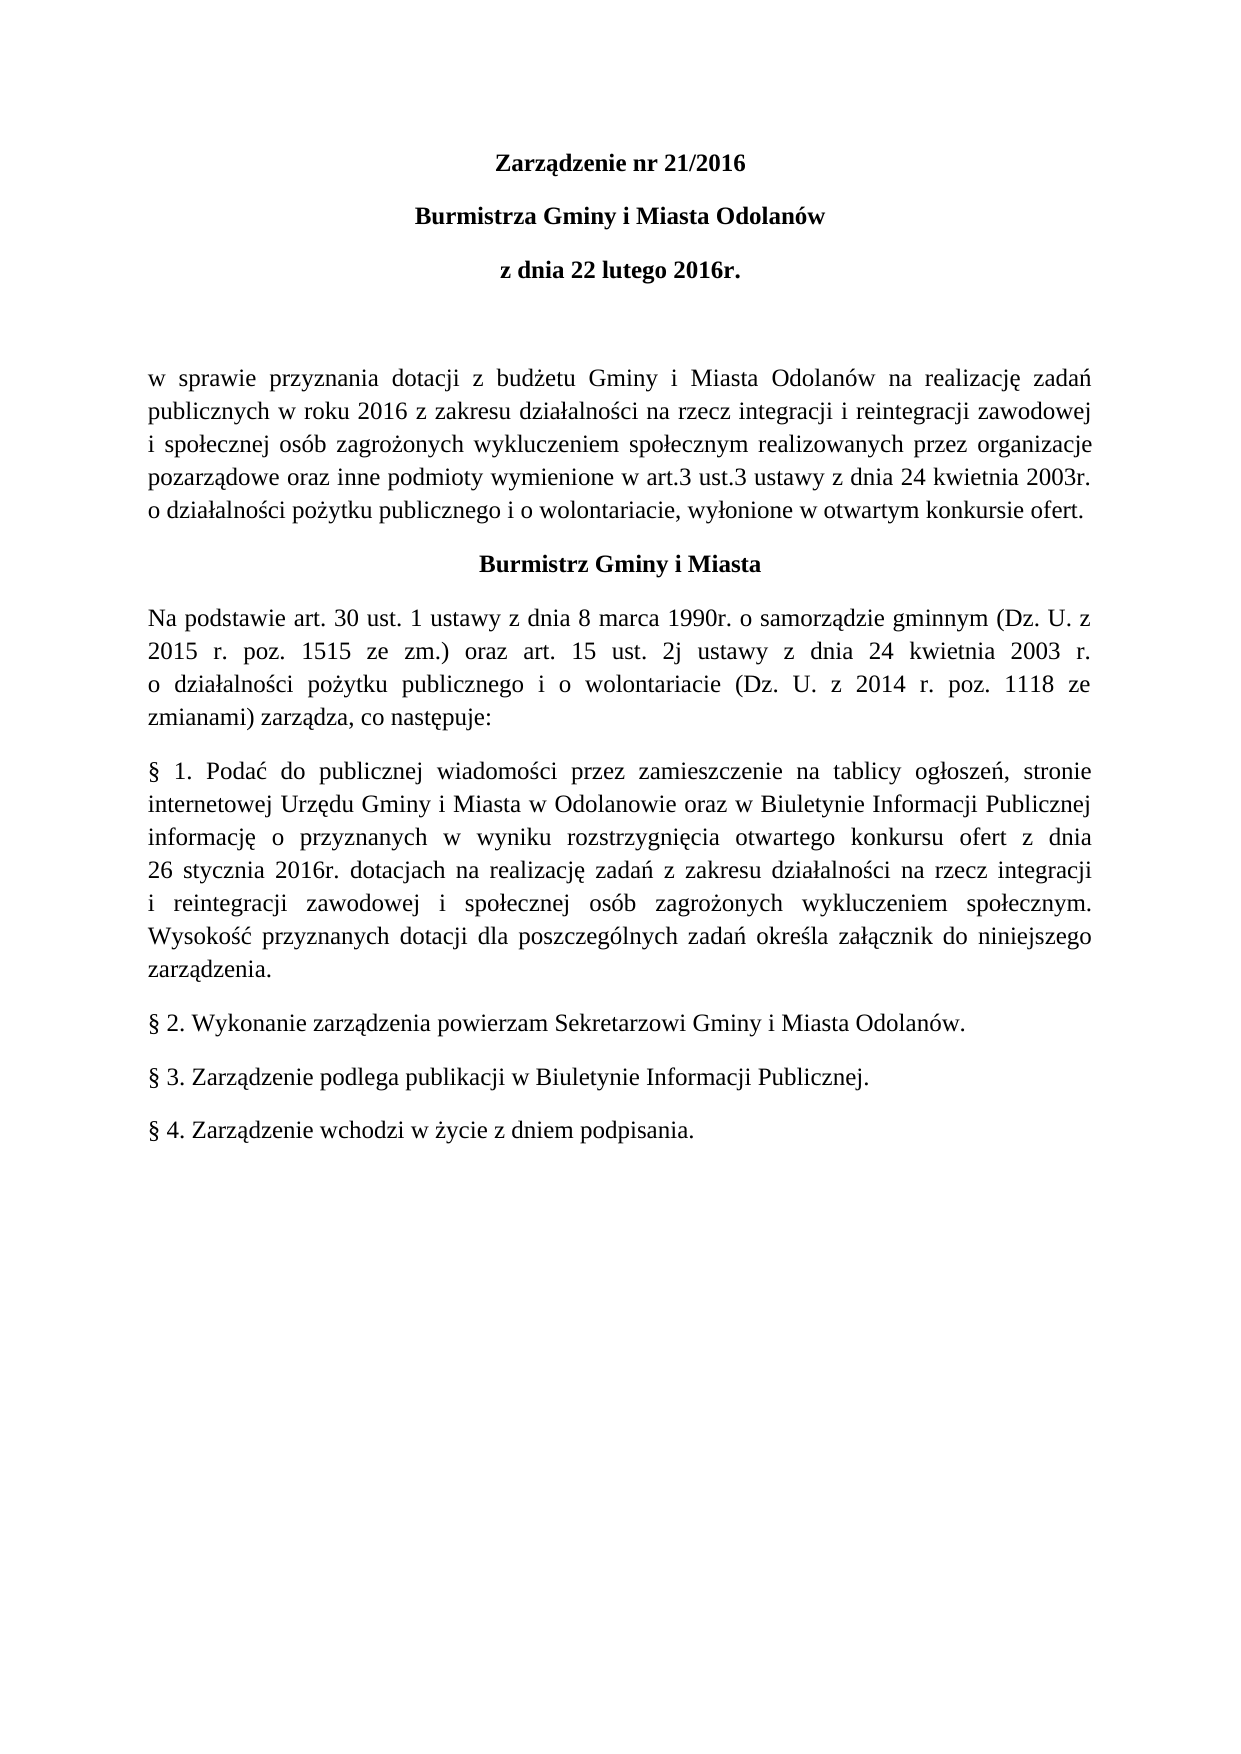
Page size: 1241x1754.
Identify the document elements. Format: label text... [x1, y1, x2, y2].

text § 1. Podać do publicznej wiadomości przez zamieszczenie na tablicy ogłoszeń, stronie internetowej Urzędu Gminy i Miasta w Odolanowie oraz w Biuletynie Informacji Publicznej informację o przyznanych w wyniku rozstrzygnięcia otwartego konkursu ofert z dnia 26 stycznia 2016r. dotacjach na realizację zadań z zakresu działalności na rzecz integracji i reintegracji zawodowej i społecznej osób zagrożonych wykluczeniem społecznym. Wysokość przyznanych dotacji dla poszczególnych zadań określa załącznik do niniejszego zarządzenia. [148, 756, 1093, 983]
text z dnia 22 lutego 2016r. [148, 255, 1093, 284]
text w sprawie przyznania dotacji z budżetu Gminy i Miasta Odolanów na realizację zadań publicznych w roku 2016 z zakresu działalności na rzecz integracji i reintegracji zawodowej i społecznej osób zagrożonych wykluczeniem społecznym realizowanych przez organizacje pozarządowe oraz inne podmioty wymienione w art.3 ust.3 ustawy z dnia 24 kwietnia 2003r. o działalności pożytku publicznego i o wolontariacie, wyłonione w otwartym konkursie ofert. [148, 363, 1093, 524]
text § 4. Zarządzenie wchodzi w życie z dniem podpisania. [148, 1115, 1093, 1144]
text § 2. Wykonanie zarządzenia powierzam Sekretarzowi Gminy i Miasta Odolanów. [148, 1008, 1093, 1036]
text Burmistrza Gminy i Miasta Odolanów [148, 201, 1093, 230]
text Zarządzenie nr 21/2016 [148, 148, 1093, 176]
text Na podstawie art. 30 ust. 1 ustawy z dnia 8 marca 1990r. o samorządzie gminnym (Dz. U. z 2015 r. poz. 1515 ze zm.) oraz art. 15 ust. 2j ustawy z dnia 24 kwietnia 2003 r. o działalności pożytku publicznego i o wolontariacie (Dz. U. z 2014 r. poz. 1118 ze zmianami) zarządza, co następuje: [148, 603, 1093, 731]
text § 3. Zarządzenie podlega publikacji w Biuletynie Informacji Publicznej. [148, 1062, 1093, 1090]
text Burmistrz Gminy i Miasta [148, 549, 1093, 578]
